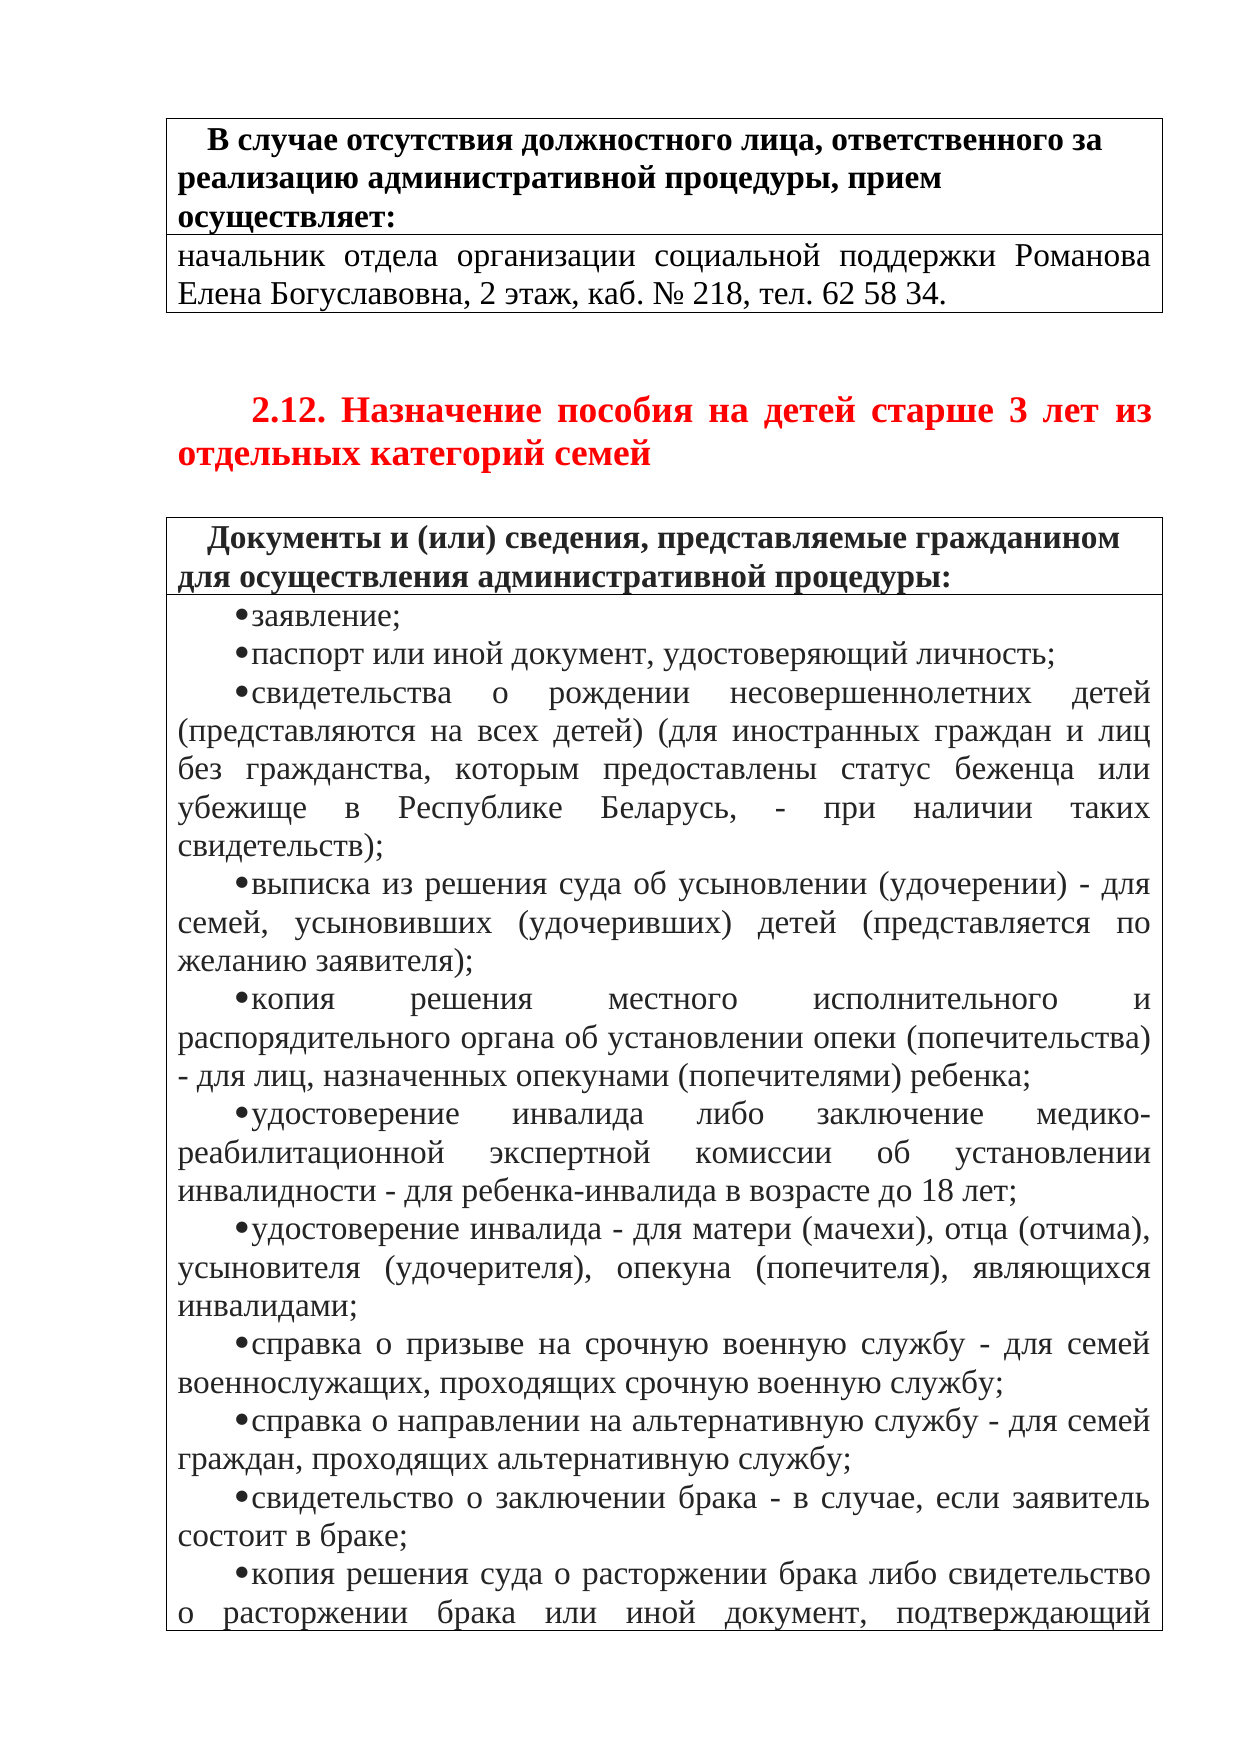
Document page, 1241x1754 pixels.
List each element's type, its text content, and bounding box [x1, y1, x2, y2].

text 2.12. Назначение пособия на детей старше 3 лет из отдельных категорий семей [177, 387, 1152, 473]
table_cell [167, 595, 1162, 1630]
table_header Документы и (или) сведения, представляемые гражданином для осуществления административной процедуры: [167, 518, 1162, 594]
table_cell В случае отсутствия должностного лица, ответственного за реализацию административной процедуры, прием осуществляет: [167, 119, 1162, 234]
table_cell начальник отдела организации социальной поддержки Романова Елена Богуславовна, 2 этаж, каб. № 218, тел. 62 58 34. [167, 235, 1162, 312]
